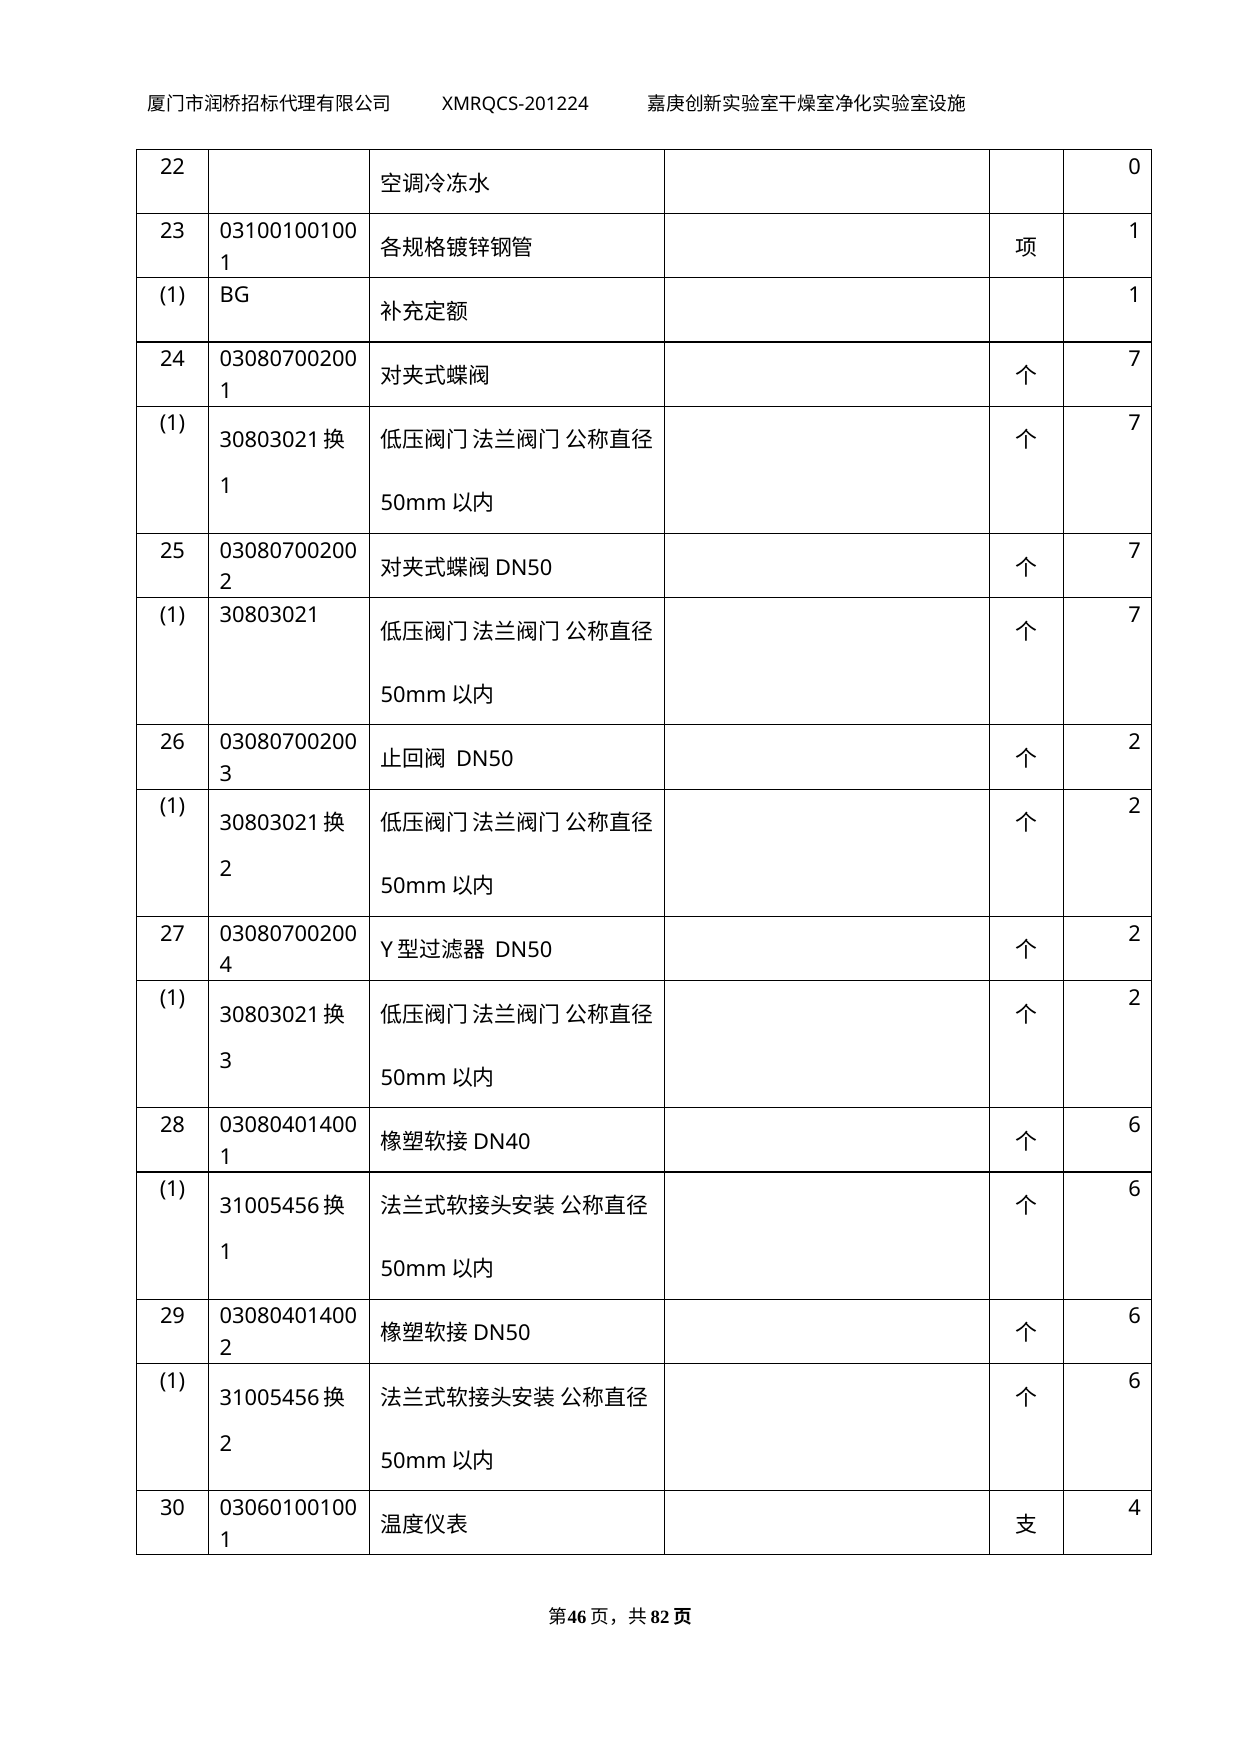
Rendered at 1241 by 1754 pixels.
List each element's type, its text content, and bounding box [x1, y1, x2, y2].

table_cell 个 [990, 1300, 1063, 1363]
table_cell 个 [990, 407, 1063, 533]
table_cell 低压阀门 法兰阀门 公称直径 50mm以内 [370, 598, 664, 724]
table_cell 030807002001 [209, 343, 369, 406]
table_cell 支 [990, 1491, 1063, 1554]
table_cell 低压阀门 法兰阀门 公称直径 50mm以内 [370, 790, 664, 916]
table_cell (1) [137, 981, 208, 1107]
table_cell [665, 407, 989, 533]
table_cell 2 [1064, 981, 1151, 1107]
table_cell 个 [990, 1173, 1063, 1299]
table_cell 030601001001 [209, 1491, 369, 1554]
table_cell 25 [137, 534, 208, 597]
table_cell 温度仪表 [370, 1491, 664, 1554]
table_cell 030807002003 [209, 725, 369, 788]
table_cell 橡塑软接 DN40 [370, 1108, 664, 1171]
table_cell 29 [137, 1300, 208, 1363]
table_cell 7 [1064, 343, 1151, 406]
table_cell [665, 214, 989, 277]
table_cell 个 [990, 917, 1063, 980]
table_cell 26 [137, 725, 208, 788]
table_cell 各规格镀锌钢管 [370, 214, 664, 277]
table_cell 个 [990, 1108, 1063, 1171]
table_cell 对夹式蝶阀 [370, 343, 664, 406]
table_cell (1) [137, 407, 208, 533]
table_cell 橡塑软接 DN50 [370, 1300, 664, 1363]
table_cell 30803021换1 [209, 407, 369, 533]
table_cell 个 [990, 534, 1063, 597]
table_cell 个 [990, 598, 1063, 724]
table_cell 30 [137, 1491, 208, 1554]
table_cell 7 [1064, 407, 1151, 533]
table_cell 030807002004 [209, 917, 369, 980]
table_cell 个 [990, 1364, 1063, 1490]
table_cell [665, 1364, 989, 1490]
table_cell 30803021换3 [209, 981, 369, 1107]
table_cell 30803021换2 [209, 790, 369, 916]
table_cell 24 [137, 343, 208, 406]
table_cell 7 [1064, 534, 1151, 597]
table_cell 个 [990, 725, 1063, 788]
table_cell 2 [1064, 725, 1151, 788]
table_cell [990, 278, 1063, 341]
table_cell [665, 1300, 989, 1363]
table_cell 低压阀门 法兰阀门 公称直径 50mm以内 [370, 981, 664, 1107]
table_cell (1) [137, 1173, 208, 1299]
table_cell 030804014002 [209, 1300, 369, 1363]
table_cell 个 [990, 981, 1063, 1107]
table_cell 030807002002 [209, 534, 369, 597]
table_cell 4 [1064, 1491, 1151, 1554]
table_cell 1 [1064, 278, 1151, 341]
table_cell [665, 917, 989, 980]
table_cell 6 [1064, 1173, 1151, 1299]
table_cell 项 [990, 214, 1063, 277]
table_cell [665, 1491, 989, 1554]
table_cell 法兰式软接头安装 公称直径 50mm以内 [370, 1173, 664, 1299]
table_cell 法兰式软接头安装 公称直径 50mm以内 [370, 1364, 664, 1490]
table_cell 27 [137, 917, 208, 980]
table_cell 31005456换1 [209, 1173, 369, 1299]
table_cell BG [209, 278, 369, 341]
table_cell Y型过滤器 DN50 [370, 917, 664, 980]
table_cell [665, 343, 989, 406]
table_cell 31005456换2 [209, 1364, 369, 1490]
table_cell [209, 150, 369, 213]
table_cell 030804014001 [209, 1108, 369, 1171]
table_cell 个 [990, 790, 1063, 916]
table_cell [665, 534, 989, 597]
table_cell (1) [137, 598, 208, 724]
table_cell [665, 278, 989, 341]
table_cell [665, 1108, 989, 1171]
table_cell 6 [1064, 1300, 1151, 1363]
table_cell 28 [137, 1108, 208, 1171]
table_cell 个 [990, 343, 1063, 406]
table_cell 2 [1064, 790, 1151, 916]
table_cell [665, 1173, 989, 1299]
table_cell 031001001001 [209, 214, 369, 277]
table_cell 止回阀 DN50 [370, 725, 664, 788]
table_cell 空调冷冻水 [370, 150, 664, 213]
table_cell 7 [1064, 598, 1151, 724]
table_cell 6 [1064, 1108, 1151, 1171]
table_cell [665, 725, 989, 788]
table_cell (1) [137, 1364, 208, 1490]
table_cell [665, 790, 989, 916]
table_cell [665, 150, 989, 213]
table_cell (1) [137, 278, 208, 341]
table_cell [990, 150, 1063, 213]
table_cell 22 [137, 150, 208, 213]
table_cell 23 [137, 214, 208, 277]
table_cell 对夹式蝶阀 DN50 [370, 534, 664, 597]
table_cell [665, 598, 989, 724]
table_cell (1) [137, 790, 208, 916]
table_cell 低压阀门 法兰阀门 公称直径 50mm以内 [370, 407, 664, 533]
table_cell [665, 981, 989, 1107]
table_cell 2 [1064, 917, 1151, 980]
table_cell 1 [1064, 214, 1151, 277]
table_cell 补充定额 [370, 278, 664, 341]
table_cell 30803021 [209, 598, 369, 724]
table_cell 0 [1064, 150, 1151, 213]
table_cell 6 [1064, 1364, 1151, 1490]
